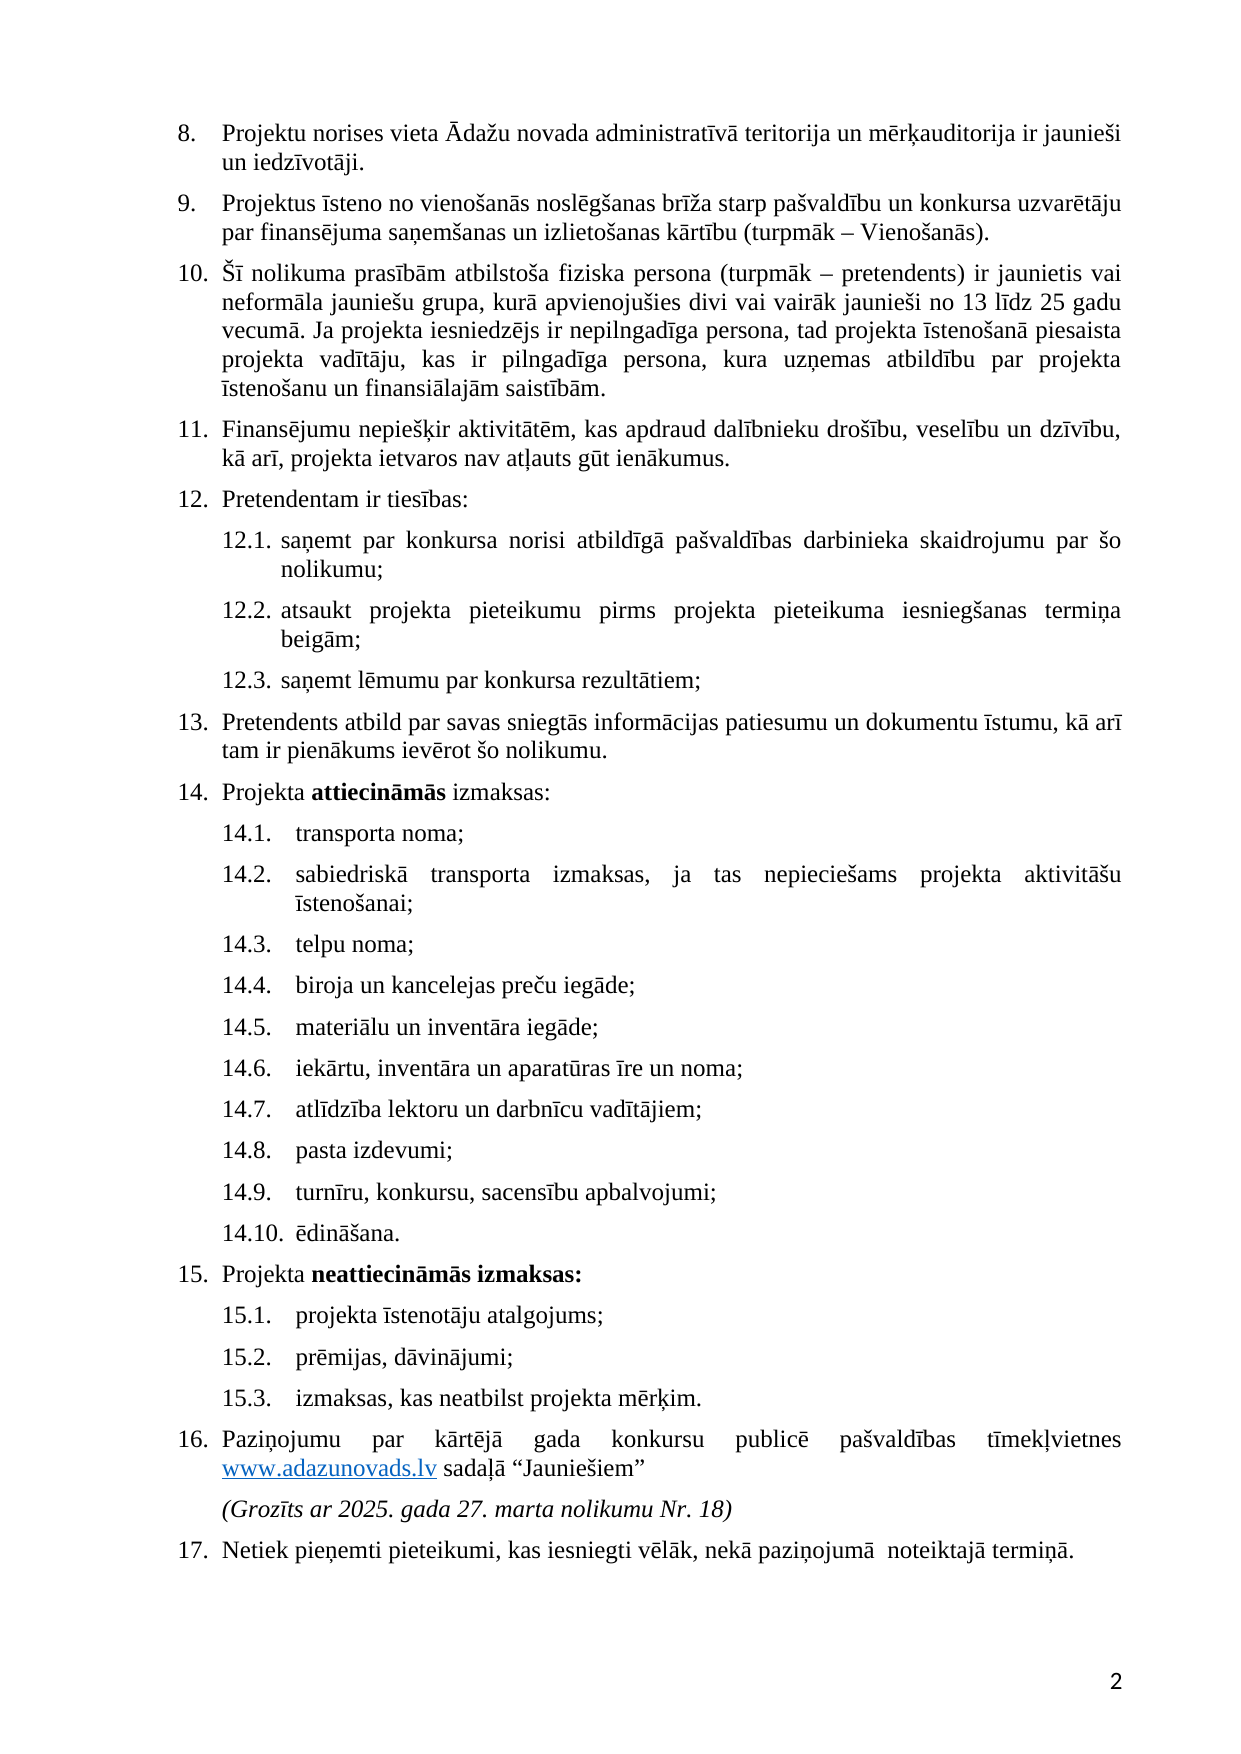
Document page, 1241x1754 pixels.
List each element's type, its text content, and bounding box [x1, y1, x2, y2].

list transporta noma; [222, 818, 1122, 847]
list projekta īstenotāju atalgojums; [222, 1301, 1122, 1329]
list atlīdzība lektoru un darbnīcu vadītājiem; [222, 1094, 1122, 1123]
text (Grozīts ar 2025. gada 27. marta nolikumu Nr. 18) [222, 1494, 1122, 1523]
list Projekta attiecināmās izmaksas: [177, 777, 1122, 806]
list biroja un kancelejas preču iegāde; [222, 971, 1122, 999]
list Projekta neattiecināmās izmaksas: [177, 1259, 1122, 1288]
list turnīru, konkursu, sacensību apbalvojumi; [222, 1177, 1122, 1206]
list telpu noma; [222, 929, 1122, 958]
list Paziņojumu par kārtējā gada konkursu publicē pašvaldības tīmekļvietnes www.adazunovads.lv sadaļā “Jauniešiem” [177, 1424, 1122, 1482]
list Netiek pieņemti pieteikumi, kas iesniegti vēlāk, nekā paziņojumā noteiktajā termiņā. [177, 1536, 1122, 1564]
list Šī nolikuma prasībām atbilstoša fiziska persona (turpmāk – pretendents) ir jaunietis vai neformāla jauniešu grupa, kurā apvienojušies divi vai vairāk jaunieši no 13 līdz 25 gadu vecumā. Ja projekta iesniedzējs ir nepilngadīga persona, tad projekta īstenošanā piesaista projekta vadītāju, kas ir pilngadīga persona, kura uzņemas atbildību par projekta īstenošanu un finansiālajām saistībām. [177, 258, 1122, 402]
list Finansējumu nepiešķir aktivitātēm, kas apdraud dalībnieku drošību, veselību un dzīvību, kā arī, projekta ietvaros nav atļauts gūt ienākumus. [177, 414, 1122, 472]
list iekārtu, inventāra un aparatūras īre un noma; [222, 1053, 1122, 1082]
list Projektu norises vieta Ādažu novada administratīvā teritorija un mērķauditorija ir jaunieši un iedzīvotāji. [177, 118, 1122, 176]
list Pretendentam ir tiesības: [177, 484, 1122, 513]
list Projektus īsteno no vienošanās noslēgšanas brīža starp pašvaldību un konkursa uzvarētāju par finansējuma saņemšanas un izlietošanas kārtību (turpmāk – Vienošanās). [177, 188, 1122, 246]
list izmaksas, kas neatbilst projekta mērķim. [222, 1383, 1122, 1412]
list materiālu un inventāra iegāde; [222, 1012, 1122, 1041]
list pasta izdevumi; [222, 1136, 1122, 1164]
list Pretendents atbild par savas sniegtās informācijas patiesumu un dokumentu īstumu, kā arī tam ir pienākums ievērot šo nolikumu. [177, 707, 1122, 764]
list atsaukt projekta pieteikumu pirms projekta pieteikuma iesniegšanas termiņa beigām; [222, 596, 1122, 653]
list ēdināšana. [222, 1218, 1122, 1247]
list prēmijas, dāvinājumi; [222, 1342, 1122, 1371]
list sabiedriskā transporta izmaksas, ja tas nepieciešams projekta aktivitāšu īstenošanai; [222, 859, 1122, 917]
list saņemt lēmumu par konkursa rezultātiem; [222, 666, 1122, 694]
list saņemt par konkursa norisi atbildīgā pašvaldības darbinieka skaidrojumu par šo nolikumu; [222, 526, 1122, 583]
